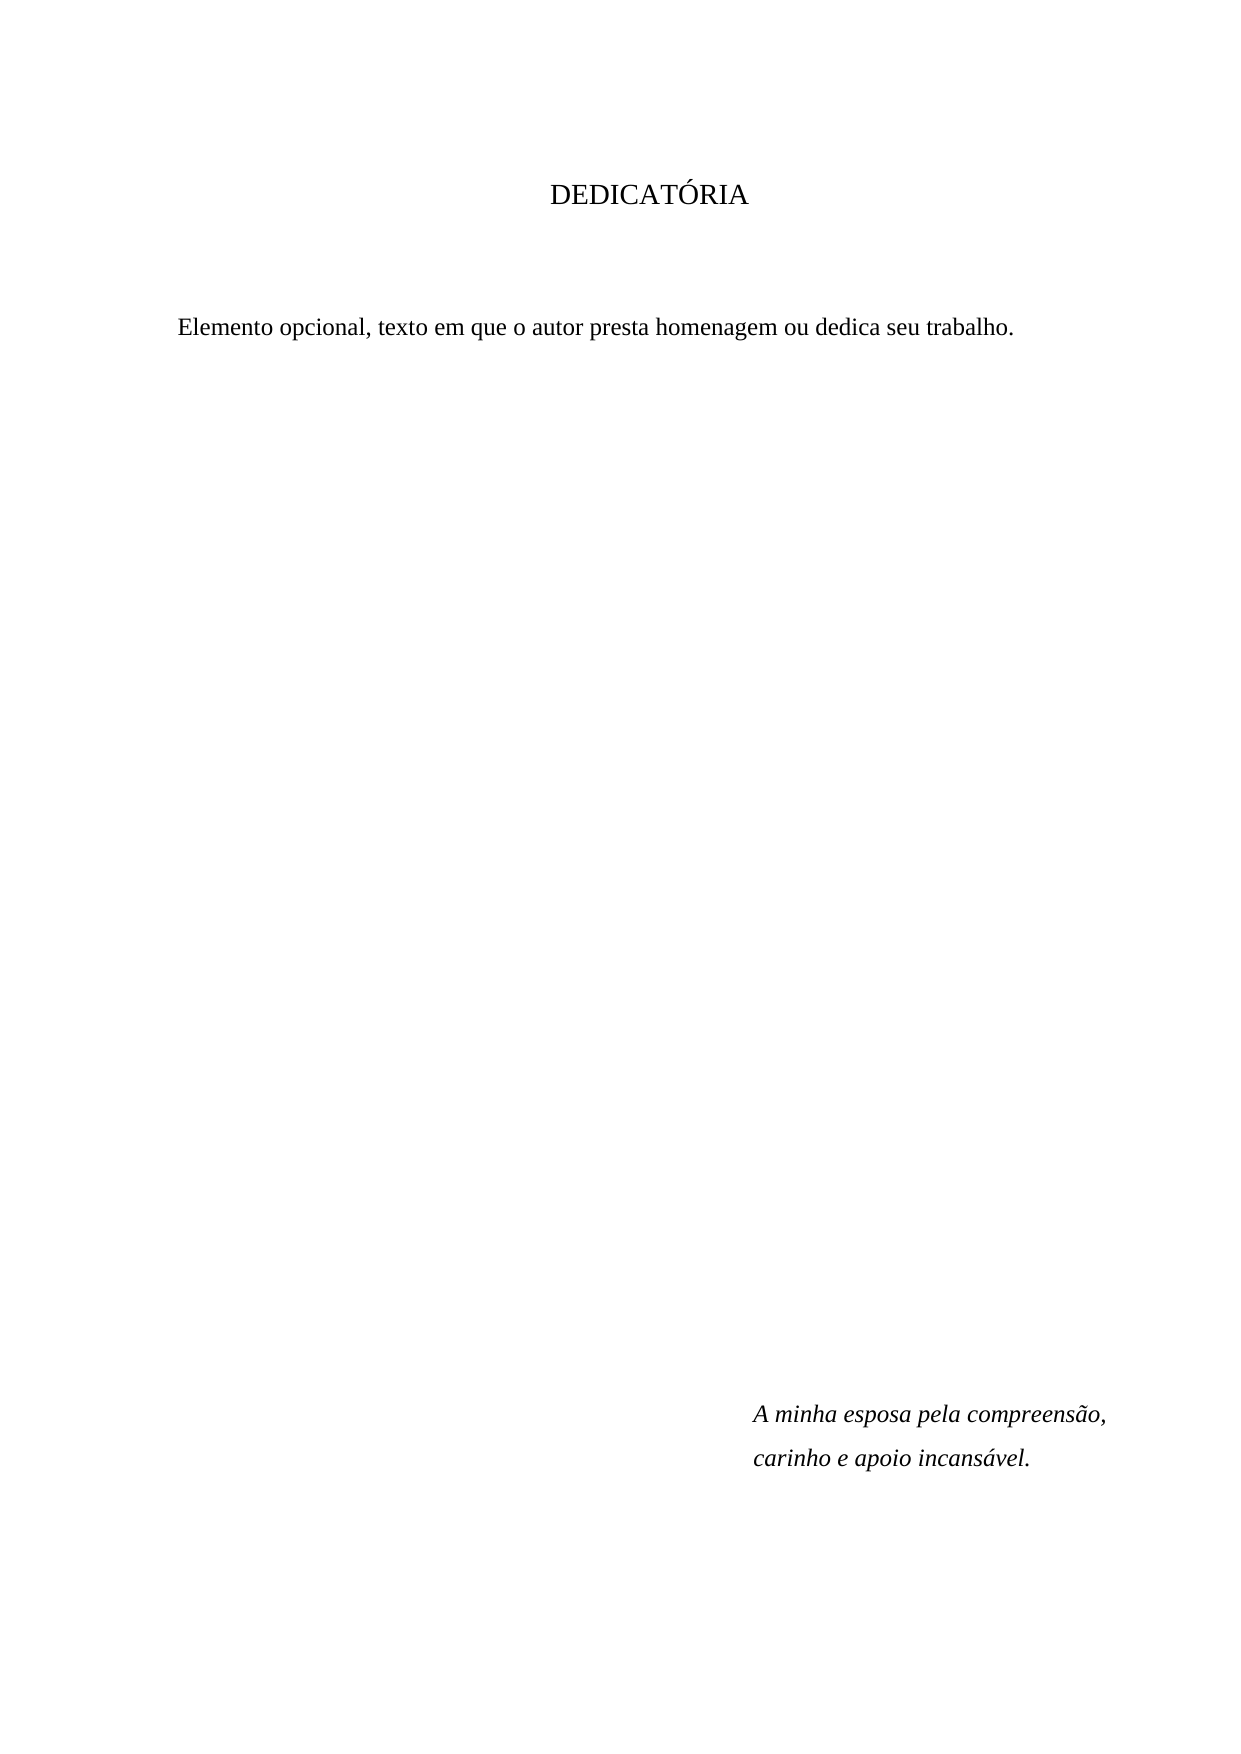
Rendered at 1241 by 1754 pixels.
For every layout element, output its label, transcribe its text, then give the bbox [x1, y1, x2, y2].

text Elemento opcional, texto em que o autor presta homenagem ou dedica seu trabalho. [177, 312, 1122, 341]
text DEDICATÓRIA [177, 177, 1122, 211]
text A minha esposa pela compreensão, carinho e apoio incansável. [753, 1399, 1122, 1471]
